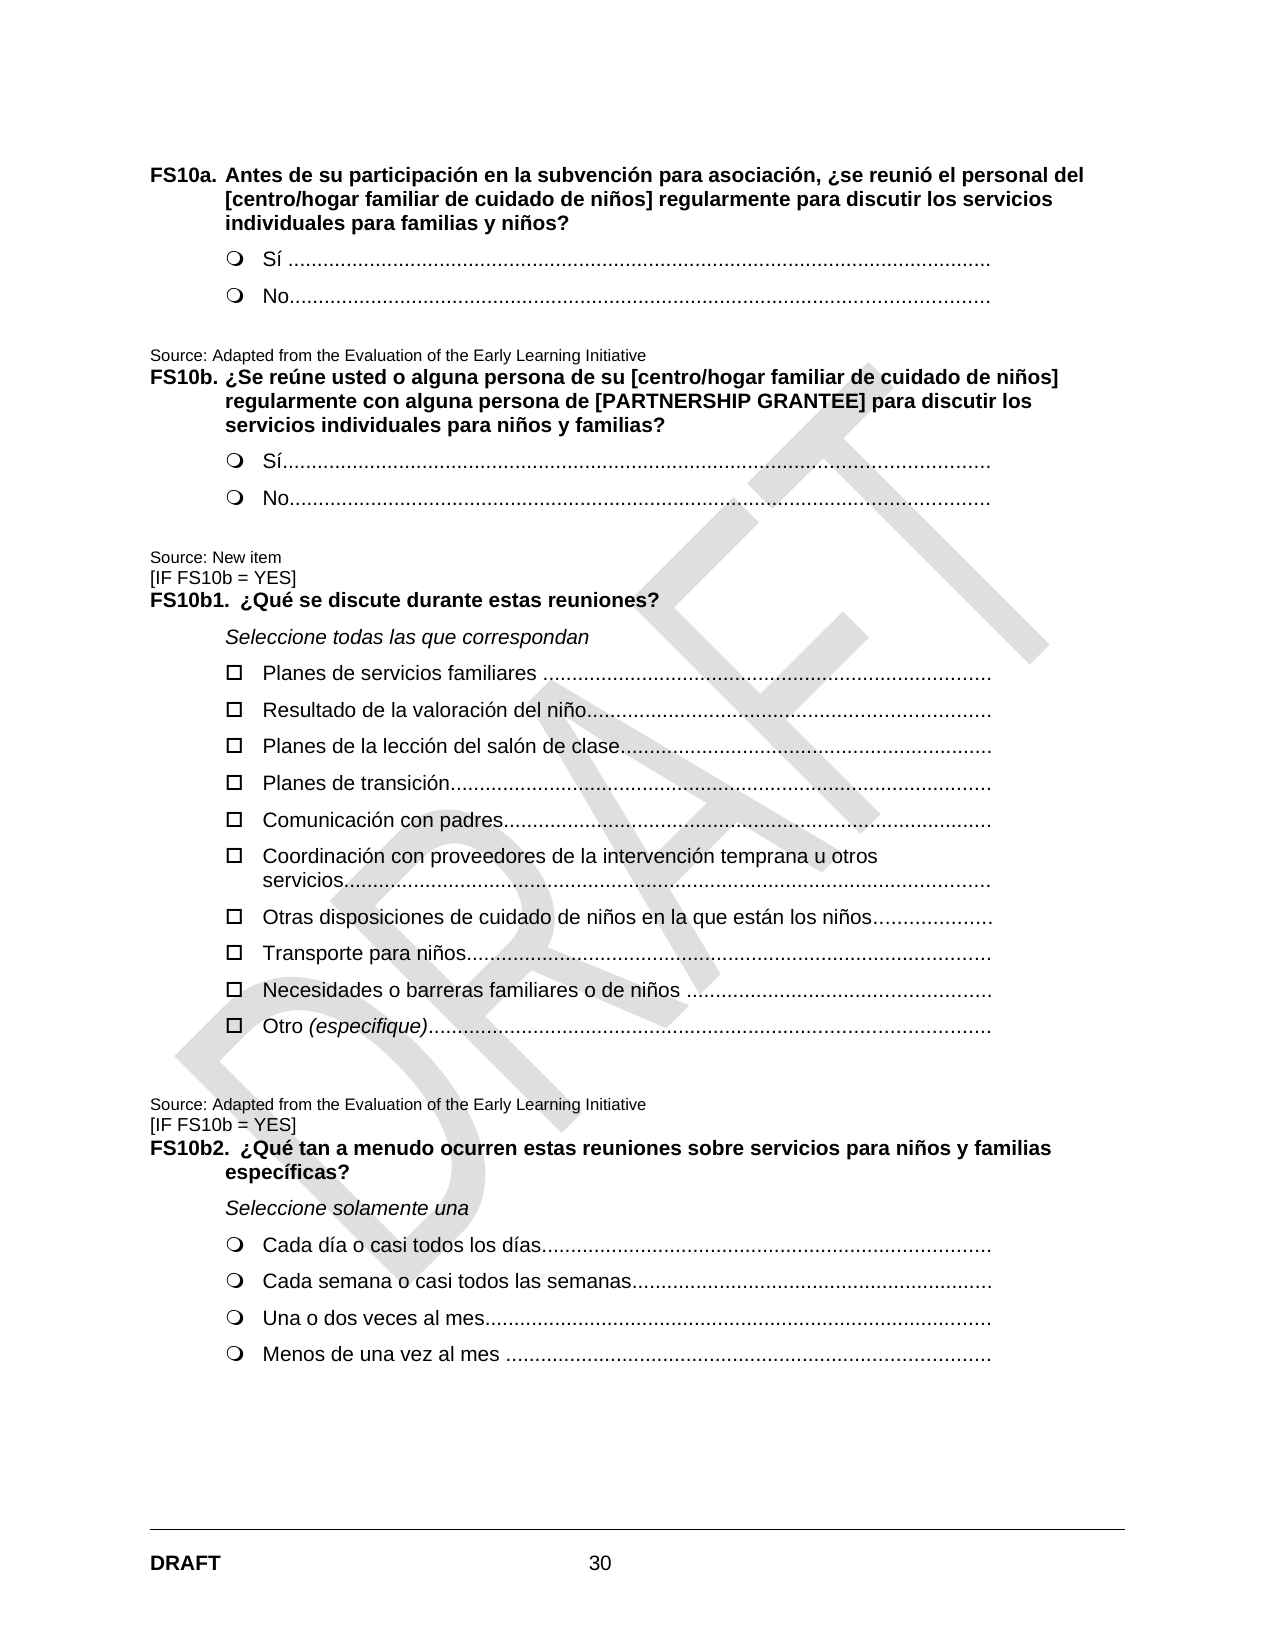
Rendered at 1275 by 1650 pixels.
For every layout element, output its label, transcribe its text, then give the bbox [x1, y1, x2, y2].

text Planes de servicios familiares 1 [225, 661, 956, 685]
text Planes de transición 4 [225, 771, 956, 795]
text Source: New item [150, 547, 1125, 567]
text Otro (especifique) 99 [225, 1014, 956, 1038]
text FS10a. Antes de su participación en la subvención para asociación, ¿se reunió el personal del [centro/hogar familiar de cuidado de niños] regularmente para discutir los servicios individuales para familias y niños? [150, 162, 1125, 234]
text FS10b1. ¿Qué se discute durante estas reuniones? [150, 588, 1125, 612]
text Planes de la lección del salón de clase 3 [225, 734, 956, 758]
text Sí 1 [225, 449, 956, 473]
text Transporte para niños 8 [225, 941, 956, 965]
text FS10b. ¿Se reúne usted o alguna persona de su [centro/hogar familiar de cuidado de niños] regularmente con alguna persona de [PARTNERSHIP GRANTEE] para discutir los servicios individuales para niños y familias? [150, 365, 1125, 437]
text Necesidades o barreras familiares o de niños 9 [225, 978, 956, 1002]
text FS10b2. ¿Qué tan a menudo ocurren estas reuniones sobre servicios para niños y familias específicas? [150, 1136, 1125, 1183]
text Cada semana o casi todos las semanas 2 [225, 1269, 956, 1293]
text Sí 1 [225, 247, 956, 271]
text Source: Adapted from the Evaluation of the Early Learning Initiative [150, 346, 1125, 365]
text Una o dos veces al mes 3 [225, 1306, 956, 1330]
text Otras disposiciones de cuidado de niños en la que están los niños 7 [225, 904, 956, 928]
text Source: Adapted from the Evaluation of the Early Learning Initiative [150, 1095, 1125, 1114]
text Comunicación con padres 5 [225, 807, 956, 831]
text Menos de una vez al mes 4 [225, 1342, 956, 1366]
text No 0 [225, 486, 956, 510]
text Seleccione solamente una [225, 1196, 891, 1220]
text Seleccione todas las que correspondan [225, 625, 891, 649]
text [IF FS10b = YES] [150, 1114, 1125, 1136]
text No 0 [225, 283, 956, 307]
text Cada día o casi todos los días 1 [225, 1232, 956, 1257]
text Resultado de la valoración del niño 2 [225, 698, 956, 722]
text [IF FS10b = YES] [150, 567, 1125, 588]
text Coordinación con proveedores de la intervención temprana u otros servicios 6 [225, 844, 956, 892]
